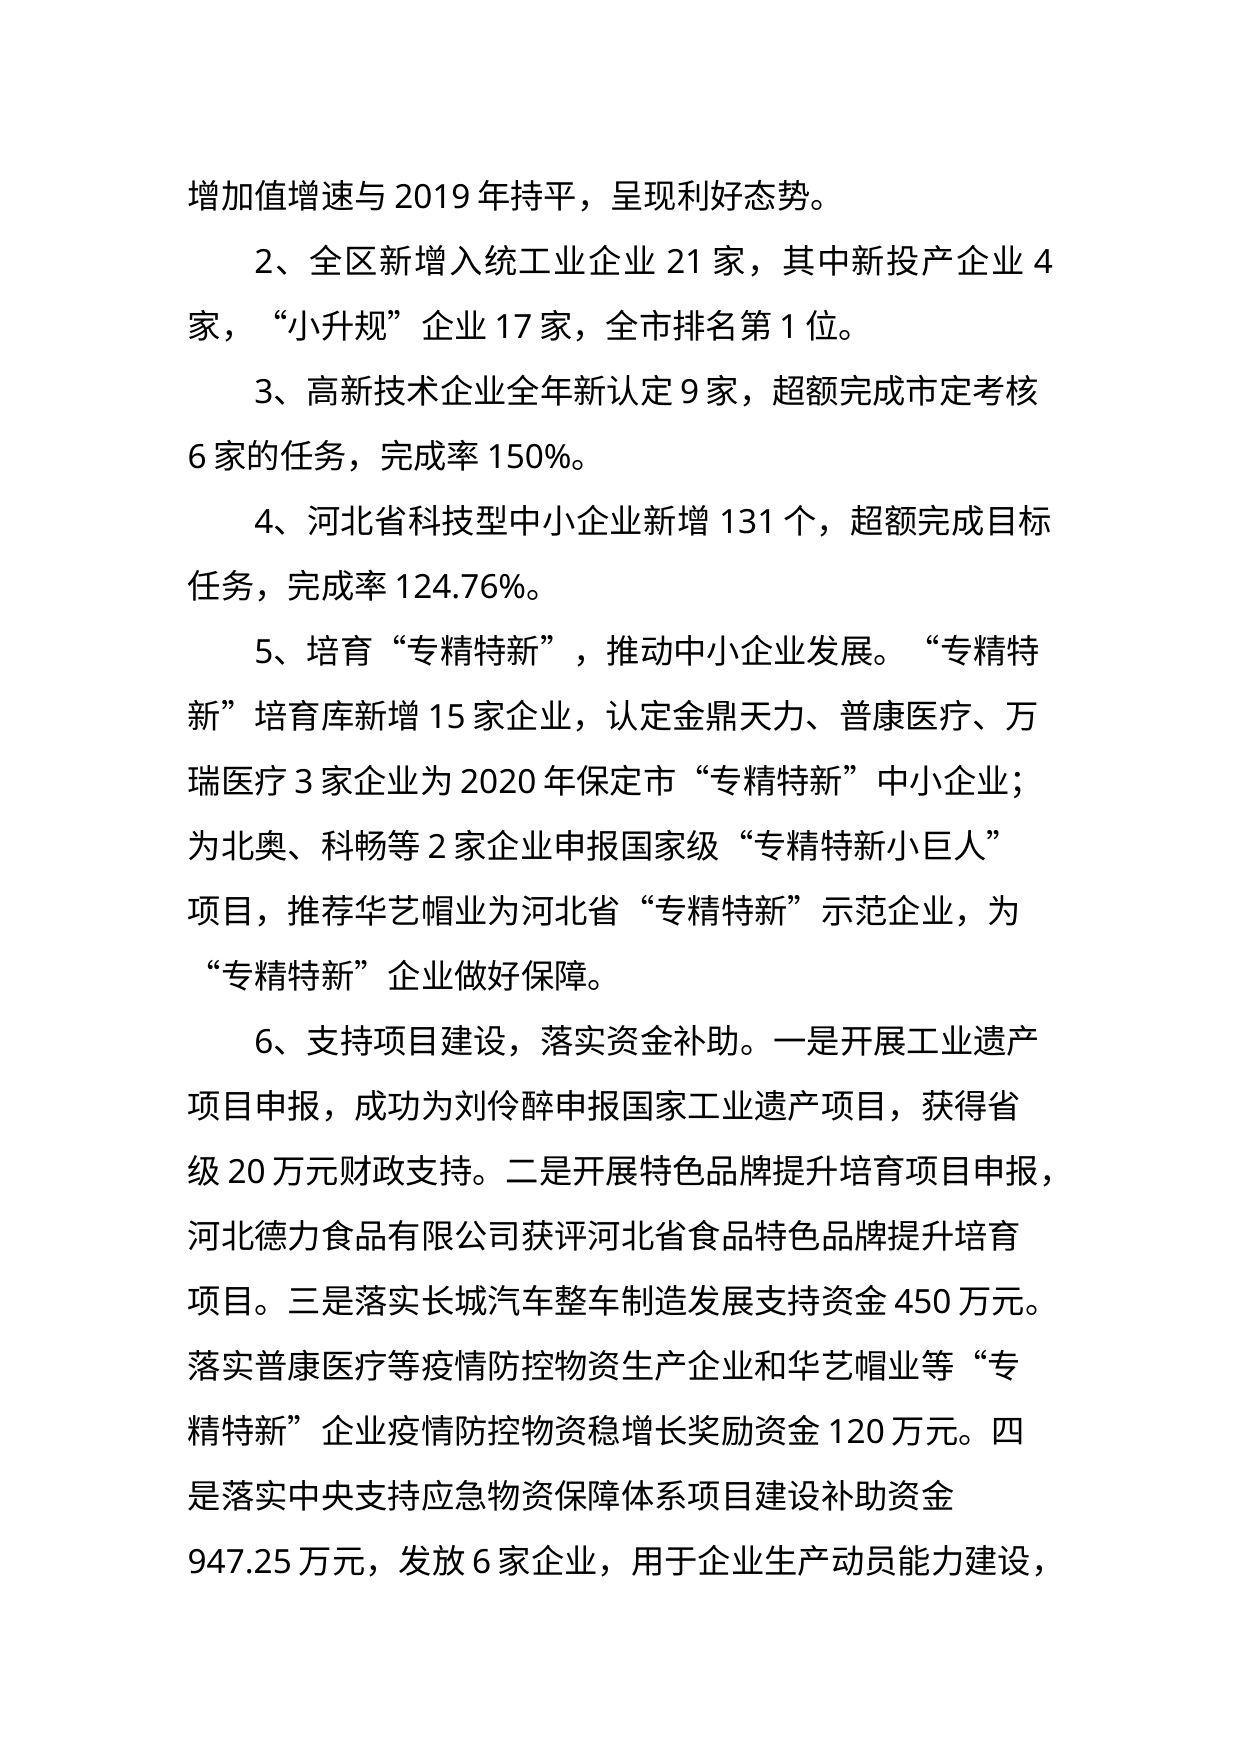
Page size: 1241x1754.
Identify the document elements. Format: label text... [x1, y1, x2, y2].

text 3、高新技术企业全年新认定9家，超额完成市定考核6家的任务，完成率150%。 [187, 357, 1053, 487]
text 2、全区新增入统工业企业21家，其中新投产企业4家，“小升规”企业17家，全市排名第1位。 [187, 227, 1053, 357]
text 5、培育“专精特新”，推动中小企业发展。“专精特新”培育库新增15家企业，认定金鼎天力、普康医疗、万瑞医疗3家企业为2020年保定市“专精特新”中小企业；为北奥、科畅等2家企业申报国家级“专精特新小巨人”项目，推荐华艺帽业为河北省“专精特新”示范企业，为“专精特新”企业做好保障。 [187, 617, 1053, 1007]
text 4、河北省科技型中小企业新增131个，超额完成目标任务，完成率124.76%。 [187, 487, 1053, 617]
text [187, 1007, 1053, 1592]
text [187, 162, 1053, 227]
